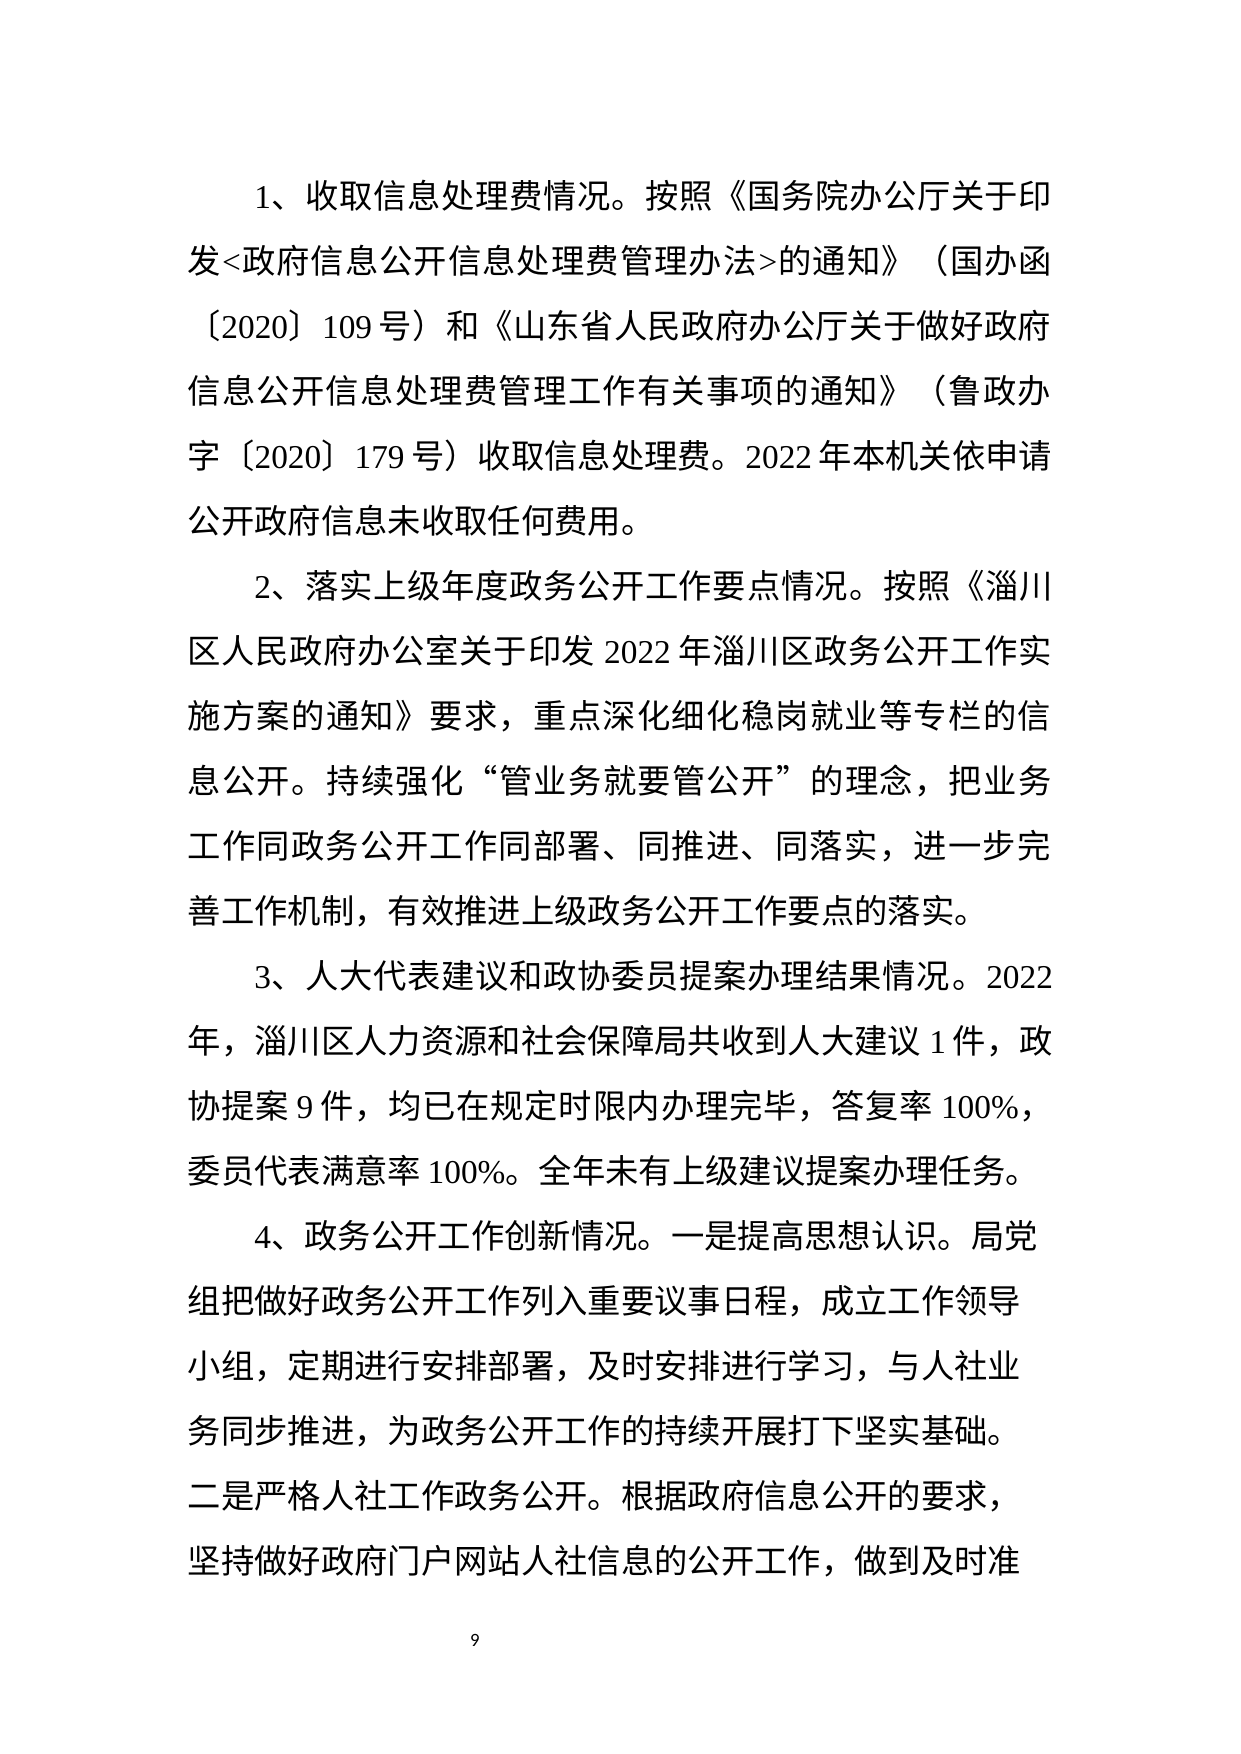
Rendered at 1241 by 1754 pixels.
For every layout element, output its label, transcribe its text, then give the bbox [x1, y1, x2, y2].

text 1、收取信息处理费情况。按照《国务院办公厅关于印发<政府信息公开信息处理费管理办法>的通知》（国办函〔2020〕109号）和《山东省人民政府办公厅关于做好政府信息公开信息处理费管理工作有关事项的通知》（鲁政办字〔2020〕179号）收取信息处理费。2022年本机关依申请公开政府信息未收取任何费用。 [187, 162, 1053, 552]
text 3、人大代表建议和政协委员提案办理结果情况。2022年，淄川区人力资源和社会保障局共收到人大建议1件，政协提案9件，均已在规定时限内办理完毕，答复率100%，委员代表满意率100%。全年未有上级建议提案办理任务。 [187, 942, 1053, 1202]
text 2、落实上级年度政务公开工作要点情况。按照《淄川区人民政府办公室关于印发2022年淄川区政务公开工作实施方案的通知》要求，重点深化细化稳岗就业等专栏的信息公开。持续强化“管业务就要管公开”的理念，把业务工作同政务公开工作同部署、同推进、同落实，进一步完善工作机制，有效推进上级政务公开工作要点的落实。 [187, 552, 1053, 942]
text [187, 1202, 1053, 1592]
